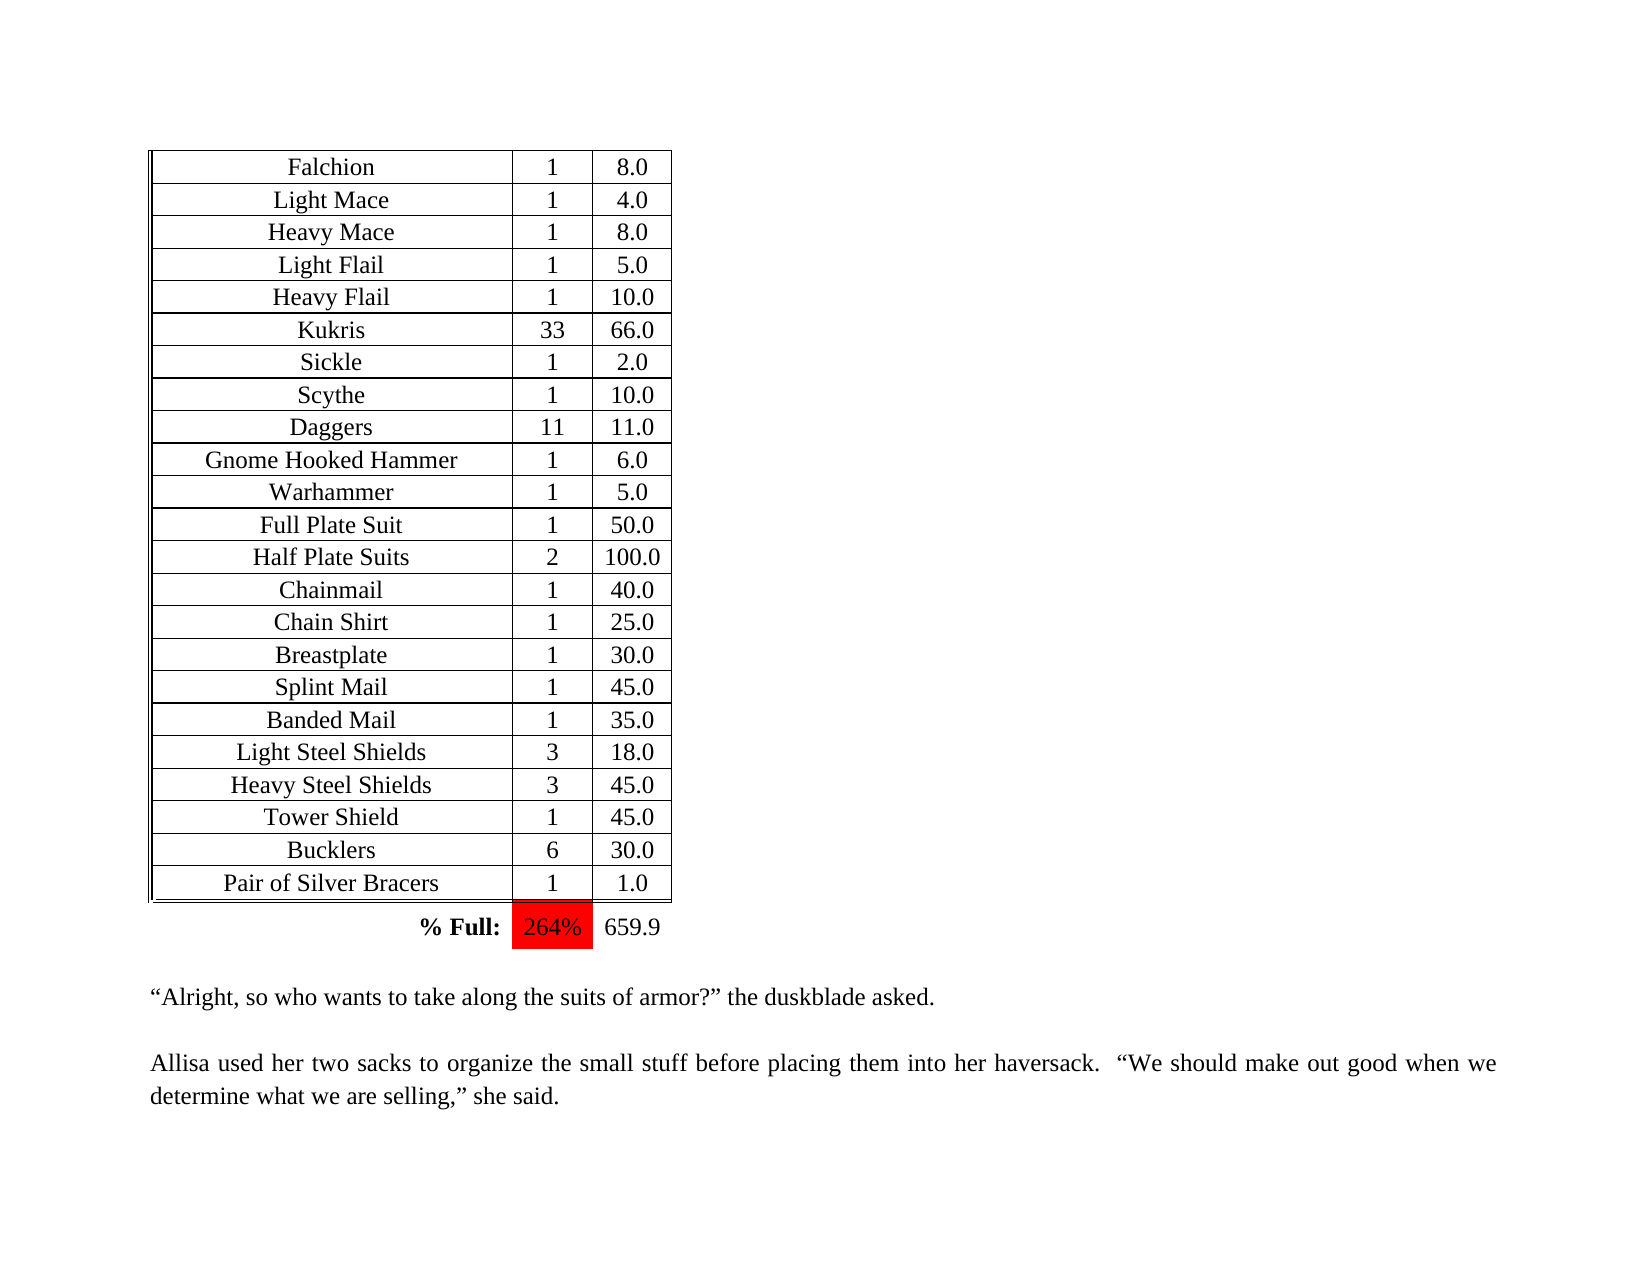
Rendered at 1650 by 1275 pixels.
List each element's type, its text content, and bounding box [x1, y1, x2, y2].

table_cell 8.0 [593, 216, 671, 247]
table_cell 45.0 [593, 671, 671, 702]
table_cell 33 [513, 314, 592, 345]
table_cell Kukris [153, 314, 512, 345]
table_cell Splint Mail [153, 671, 512, 702]
table_cell 1 [513, 476, 592, 507]
table_cell 45.0 [593, 769, 671, 800]
table_cell 1 [513, 184, 592, 215]
table_cell Half Plate Suits [153, 541, 512, 572]
table_cell 264% [512, 903, 593, 949]
table_cell 1 [513, 866, 592, 899]
table_cell 1 [513, 801, 592, 832]
table_cell Breastplate [153, 639, 512, 670]
table_cell 50.0 [593, 509, 671, 540]
table_cell 45.0 [593, 801, 671, 832]
table_cell 18.0 [593, 736, 671, 767]
table_cell 3 [513, 736, 592, 767]
table_cell 5.0 [593, 249, 671, 280]
table_cell 1.0 [593, 866, 671, 899]
table_cell 659.9 [593, 903, 672, 949]
table_cell 2.0 [593, 346, 671, 377]
table_cell Chain Shirt [153, 606, 512, 637]
table_cell 6 [513, 834, 592, 865]
table_cell 8.0 [593, 151, 671, 182]
table_cell 1 [513, 379, 592, 410]
table_cell 10.0 [593, 281, 671, 312]
table_cell Scythe [153, 379, 512, 410]
table_cell 1 [513, 639, 592, 670]
table_cell Tower Shield [153, 801, 512, 832]
table_cell 3 [513, 769, 592, 800]
table_cell Warhammer [153, 476, 512, 507]
text Allisa used her two sacks to organize the small stuff before placing them into her haversack. “We should make out good when we determine what we are selling,” she said. [150, 1048, 1500, 1109]
table_cell 1 [513, 574, 592, 605]
table_cell 1 [513, 671, 592, 702]
table_cell 1 [513, 606, 592, 637]
table_cell 30.0 [593, 639, 671, 670]
table_cell Chainmail [153, 574, 512, 605]
table_cell 30.0 [593, 834, 671, 865]
table_cell 10.0 [593, 379, 671, 410]
table_cell Light Mace [153, 184, 512, 215]
table_cell 4.0 [593, 184, 671, 215]
table_cell 1 [513, 216, 592, 247]
table_cell % Full: [150, 899, 512, 949]
table_cell 35.0 [593, 704, 671, 735]
table_cell 40.0 [593, 574, 671, 605]
table_cell 25.0 [593, 606, 671, 637]
table_cell Gnome Hooked Hammer [153, 444, 512, 475]
table_cell Light Steel Shields [153, 736, 512, 767]
table_cell Sickle [153, 346, 512, 377]
table_cell 11 [513, 411, 592, 442]
table_cell Heavy Mace [153, 216, 512, 247]
table_cell 100.0 [593, 541, 671, 572]
table_cell Banded Mail [153, 704, 512, 735]
table_cell Heavy Flail [153, 281, 512, 312]
table_cell 1 [513, 444, 592, 475]
table_cell 66.0 [593, 314, 671, 345]
table_cell 1 [513, 249, 592, 280]
table_cell Daggers [153, 411, 512, 442]
text “Alright, so who wants to take along the suits of armor?” the duskblade asked. [150, 982, 1500, 1011]
table_cell 1 [513, 704, 592, 735]
table_cell Full Plate Suit [153, 509, 512, 540]
table_cell 1 [513, 281, 592, 312]
table_cell 6.0 [593, 444, 671, 475]
table_cell Bucklers [153, 834, 512, 865]
table_cell 1 [513, 151, 592, 182]
table_cell 1 [513, 346, 592, 377]
table_cell 2 [513, 541, 592, 572]
table_cell Pair of Silver Bracers [153, 866, 512, 899]
table_cell Light Flail [153, 249, 512, 280]
table_cell 5.0 [593, 476, 671, 507]
table_cell Falchion [153, 151, 512, 182]
table_cell 11.0 [593, 411, 671, 442]
table_cell 1 [513, 509, 592, 540]
table_cell Heavy Steel Shields [153, 769, 512, 800]
